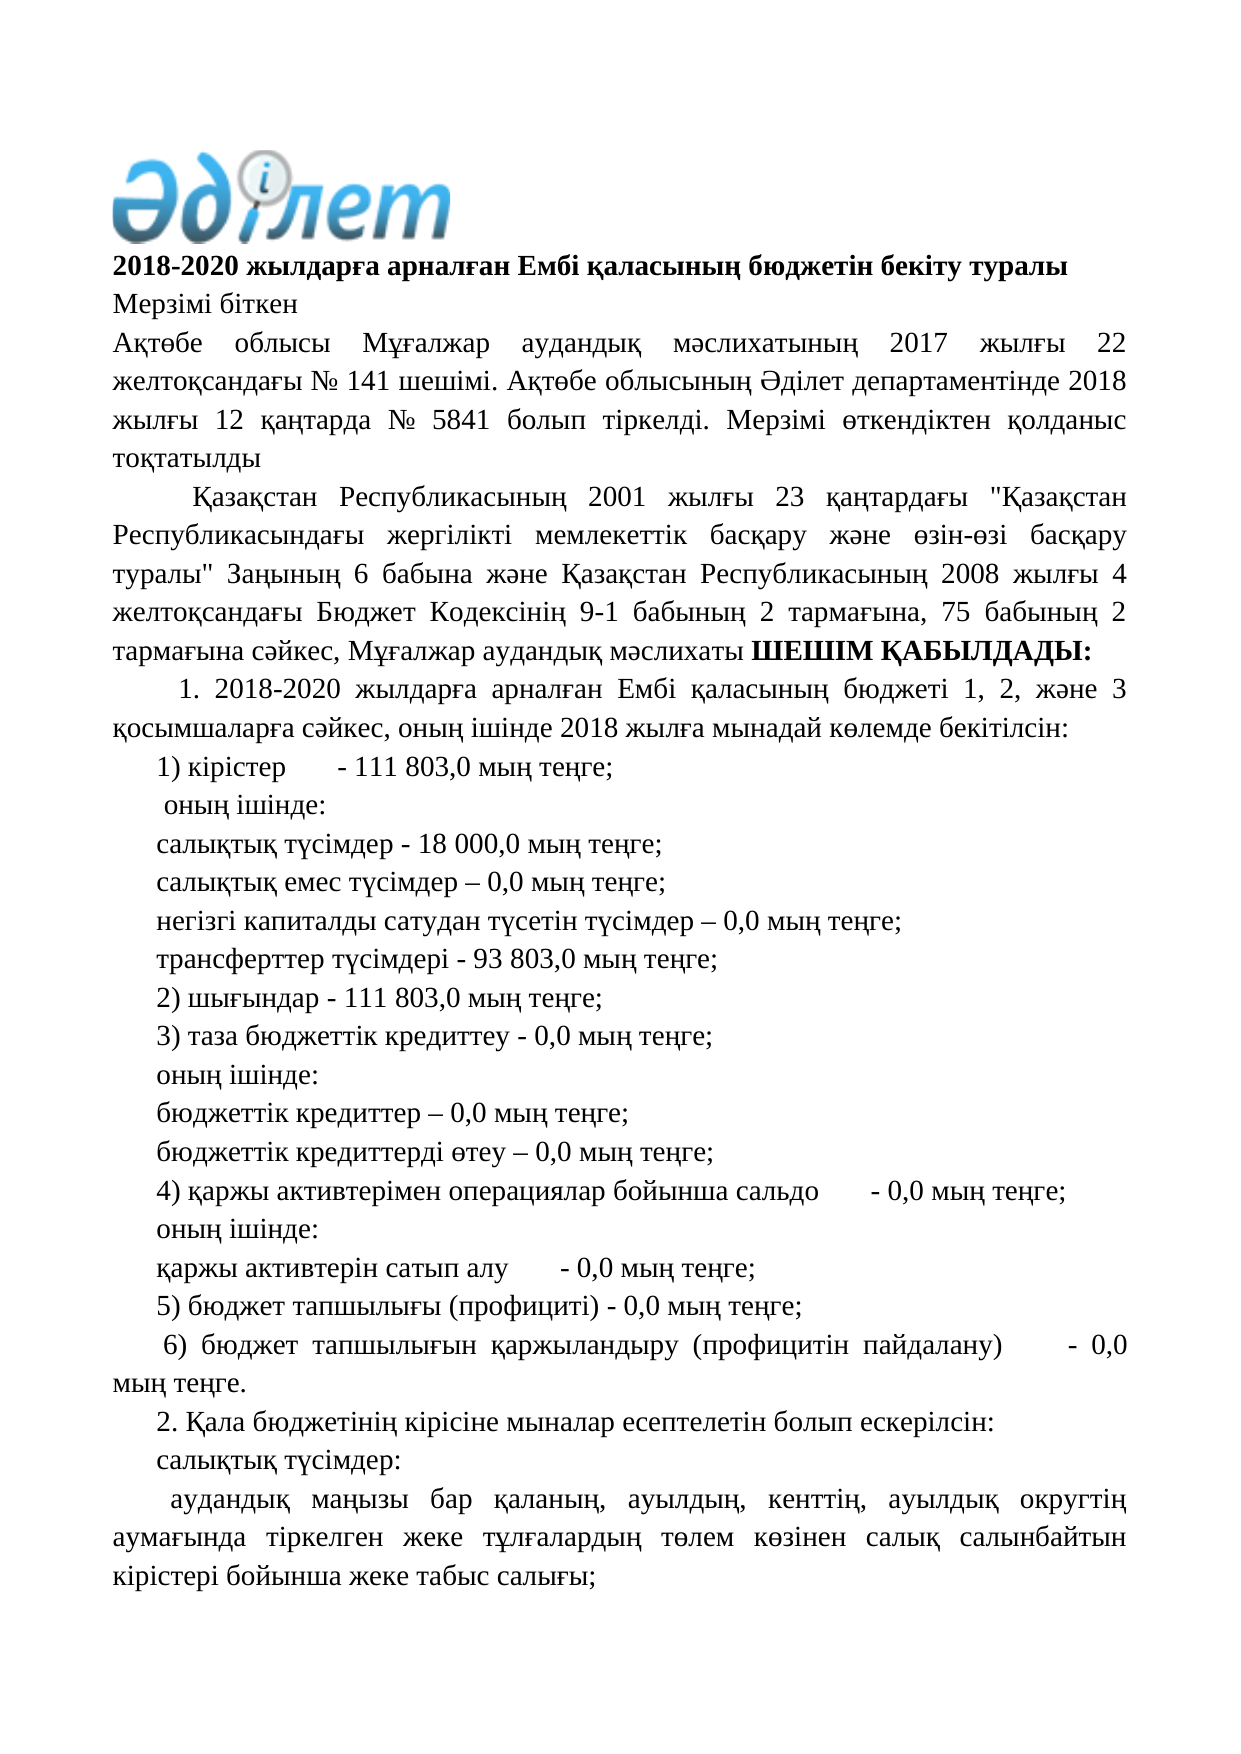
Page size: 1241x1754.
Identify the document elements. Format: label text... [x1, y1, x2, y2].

text қаржы активтерін сатып алу - 0,0 мың теңге; [112, 1250, 1128, 1283]
text салықтық емес түсімдер – 0,0 мың теңге; [112, 864, 1128, 898]
text аудандық маңызы бар қаланың, ауылдың, кенттің, ауылдық округтің аумағында тіркелген жеке тұлғалардың төлем көзінен салық салынбайтын кірістері бойынша жеке табыс салығы; [112, 1481, 1128, 1592]
text 1) кірістер - 111 803,0 мың теңге; [112, 749, 1128, 782]
text 5) бюджет тапшылығы (профициті) - 0,0 мың теңге; [112, 1288, 1128, 1322]
text 2018-2020 жылдарға арналған Ембі қаласының бюджетін бекіту туралы [112, 248, 1128, 281]
text негізгі капиталды сатудан түсетін түсімдер – 0,0 мың теңге; [112, 903, 1128, 936]
text 6) бюджет тапшылығын қаржыландыру (профицитін пайдалану) - 0,0 мың теңге. [112, 1327, 1128, 1399]
text оның ішінде: [112, 1211, 1128, 1245]
text Қазақстан Республикасының 2001 жылғы 23 қаңтардағы "Қазақстан Республикасындағы жергілікті мемлекеттік басқару және өзін-өзі басқару туралы" Заңының 6 бабына және Қазақстан Республикасының 2008 жылғы 4 желтоқсандағы Бюджет Кодексінің 9-1 бабының 2 тармағына, 75 бабының 2 тармағына сәйкес, Мұғалжар аудандық мәслихаты ШЕШІМ ҚАБЫЛДАДЫ: [112, 479, 1128, 667]
text салықтық түсімдер - 18 000,0 мың теңге; [112, 826, 1128, 859]
text оның ішінде: [112, 787, 1128, 821]
text 2. Қала бюджетінің кірісіне мыналар есептелетін болып ескерілсін: [112, 1404, 1128, 1437]
text трансферттер түсімдері - 93 803,0 мың теңге; [112, 941, 1128, 975]
text 1. 2018-2020 жылдарға арналған Ембі қаласының бюджеті 1, 2, және 3 қосымшаларға сәйкес, оның ішінде 2018 жылға мынадай көлемде бекітілсін: [112, 672, 1128, 744]
text Ақтөбе облысы Мұғалжар аудандық мәслихатының 2017 жылғы 22 желтоқсандағы № 141 шешімі. Ақтөбе облысының Әділет департаментінде 2018 жылғы 12 қаңтарда № 5841 болып тіркелді. Мерзімі өткендіктен қолданыс тоқтатылды [112, 325, 1128, 474]
text оның ішінде: [112, 1057, 1128, 1091]
picture [112, 150, 451, 244]
text бюджеттік кредиттерді өтеу – 0,0 мың теңге; [112, 1134, 1128, 1168]
text салықтық түсімдер: [112, 1442, 1128, 1476]
text 4) қаржы активтерімен операциялар бойынша сальдо - 0,0 мың теңге; [112, 1173, 1128, 1206]
text Мерзімі біткен [112, 286, 1128, 320]
text 3) таза бюджеттік кредиттеу - 0,0 мың теңге; [112, 1018, 1128, 1052]
text бюджеттік кредиттер – 0,0 мың теңге; [112, 1096, 1128, 1129]
text 2) шығындар - 111 803,0 мың теңге; [112, 980, 1128, 1013]
